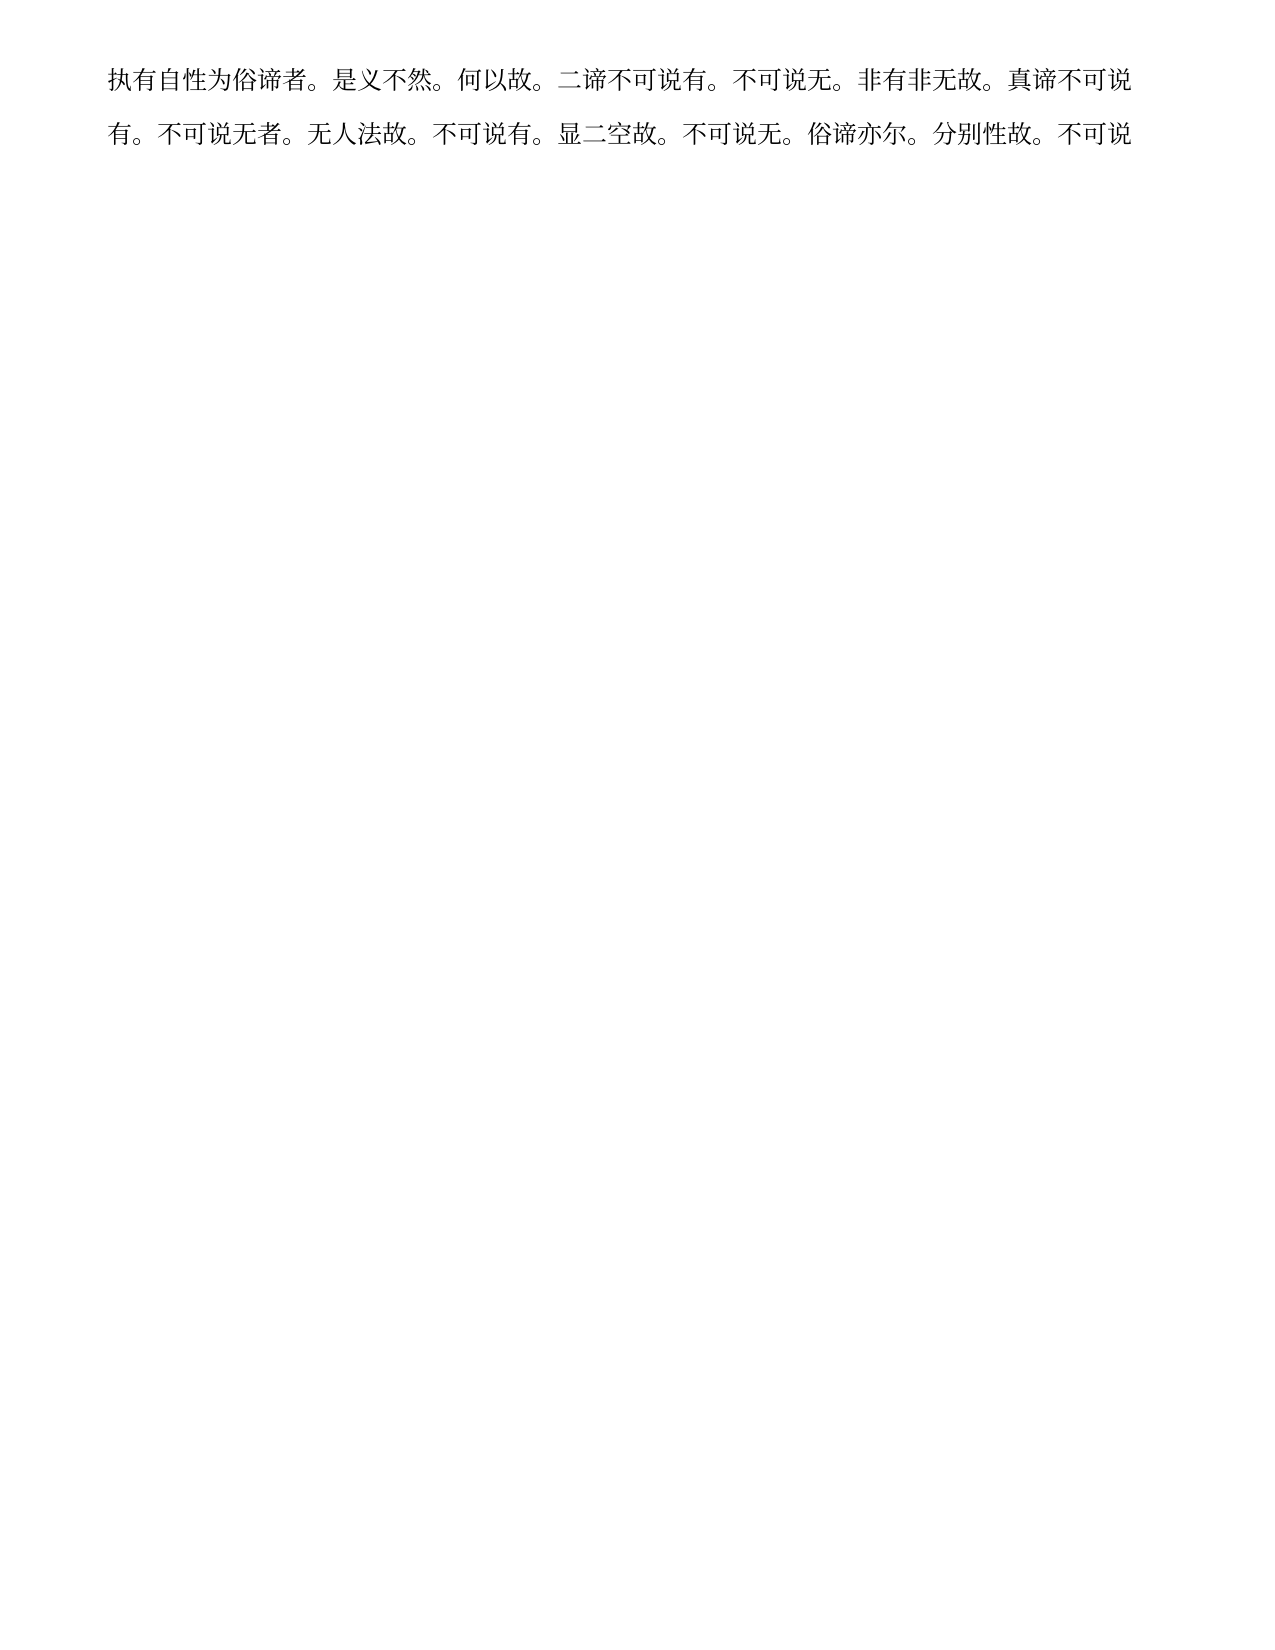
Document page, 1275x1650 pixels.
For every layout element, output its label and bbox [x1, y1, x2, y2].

text [107, 60, 1159, 151]
